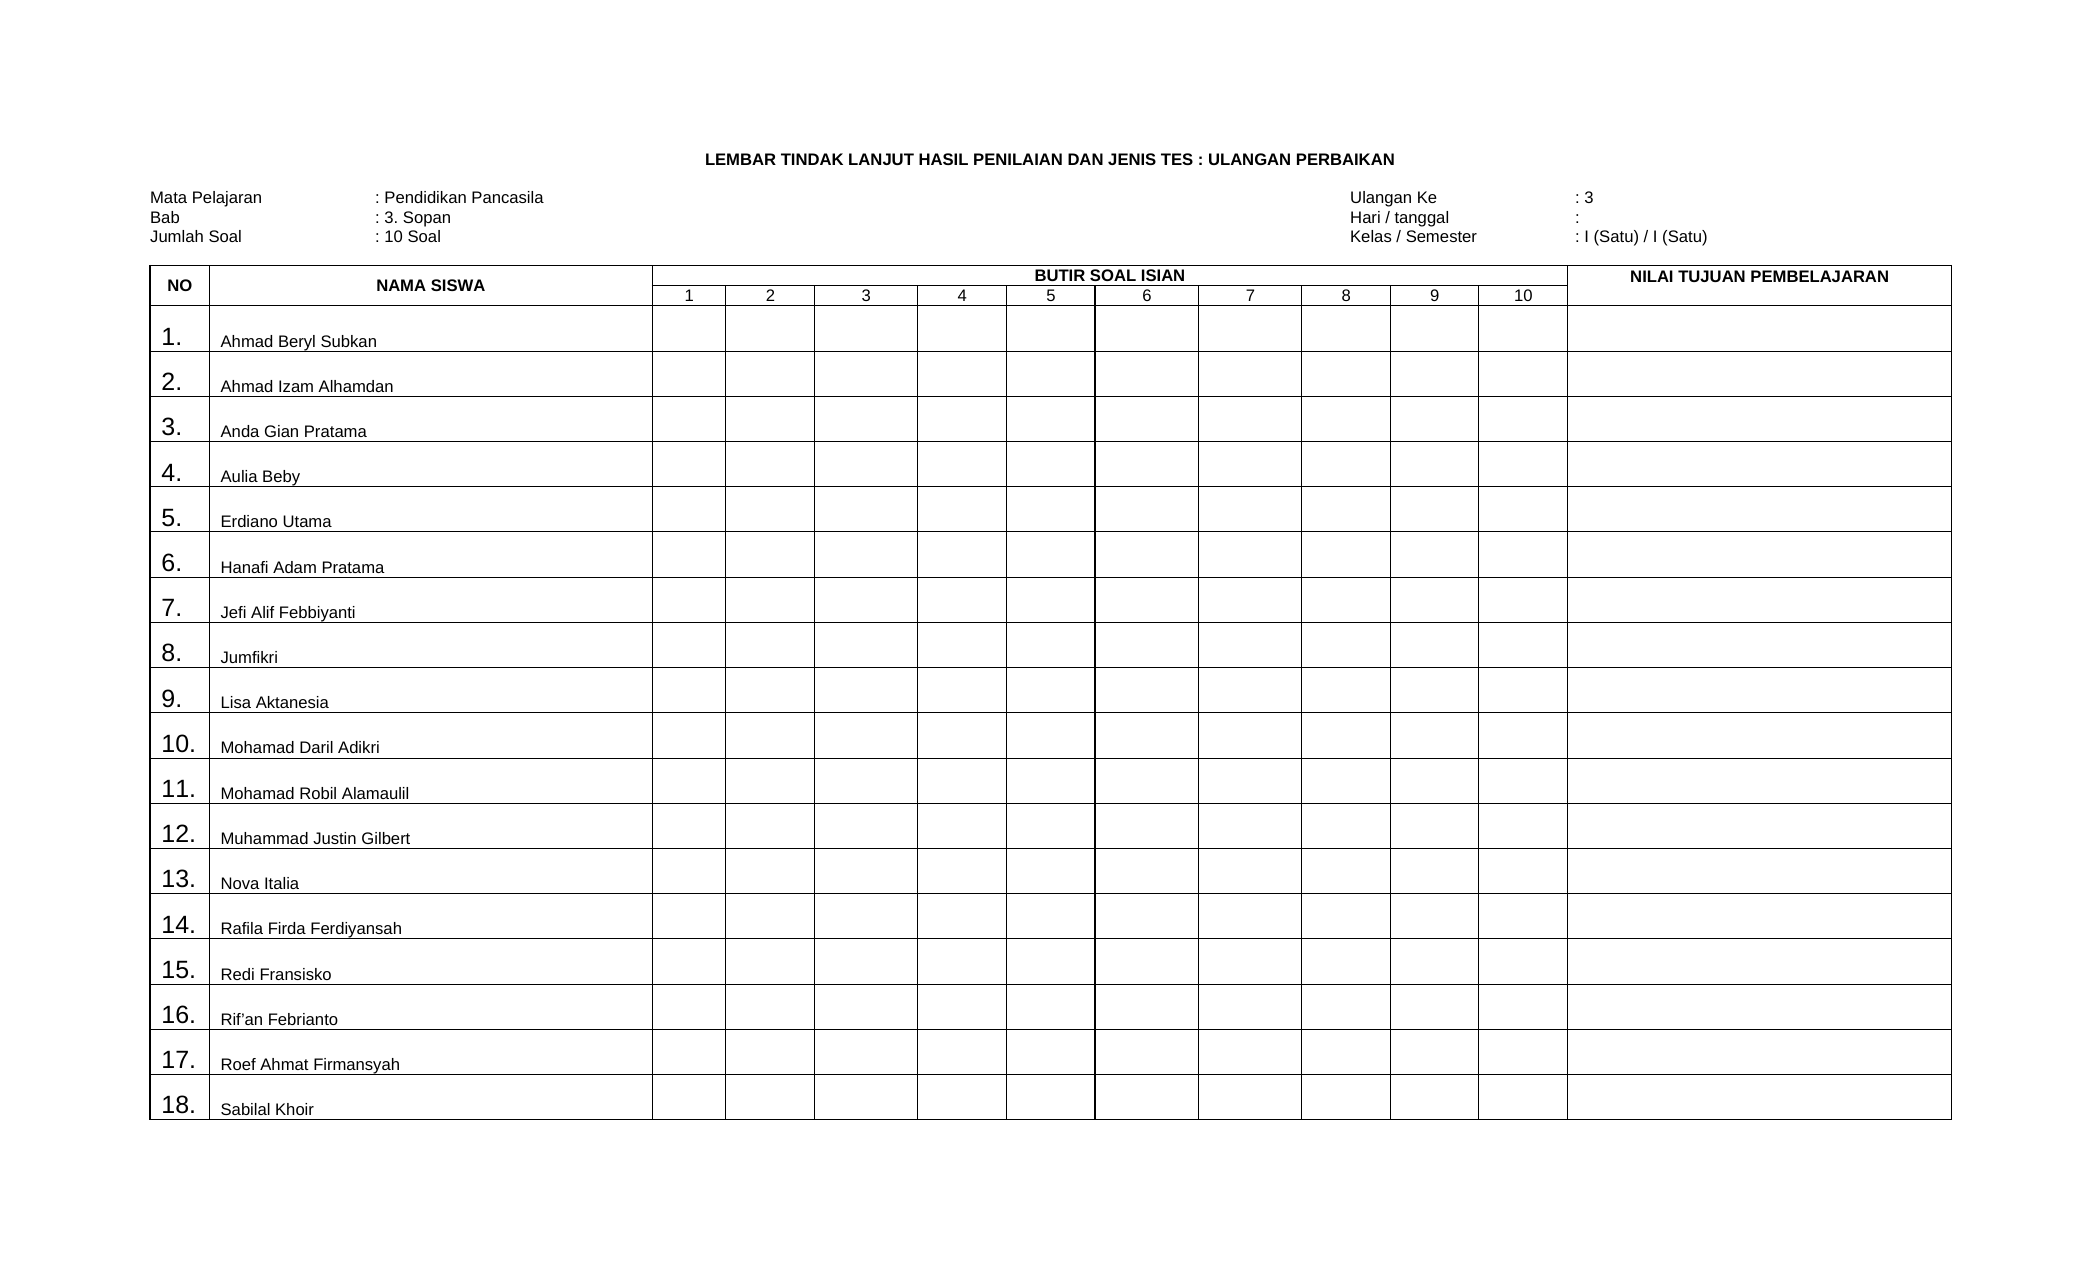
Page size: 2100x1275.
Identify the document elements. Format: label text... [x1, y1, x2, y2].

table_cell [918, 487, 1006, 531]
table_cell 6. [151, 532, 209, 577]
table_cell [815, 894, 917, 938]
table_cell [1391, 759, 1478, 803]
table_cell Rafila Firda Ferdiyansah [210, 894, 652, 938]
table_cell [1199, 578, 1301, 622]
table_cell [1007, 849, 1094, 893]
table_cell [1096, 1075, 1198, 1119]
table_cell [1302, 442, 1390, 486]
table_cell [1199, 1030, 1301, 1074]
table_cell [1199, 804, 1301, 848]
table_cell [1199, 1075, 1301, 1119]
table_cell [726, 442, 814, 486]
table_cell [1479, 352, 1567, 396]
table_cell [1007, 397, 1094, 441]
table_cell [726, 623, 814, 667]
table_cell [1479, 306, 1567, 351]
table_cell Ahmad Izam Alhamdan [210, 352, 652, 396]
table_cell 4 [918, 286, 1006, 305]
table_cell [1479, 849, 1567, 893]
table_cell [1302, 939, 1390, 983]
table_cell [726, 1075, 814, 1119]
table_cell [918, 623, 1006, 667]
table_cell [726, 894, 814, 938]
table_cell [653, 939, 725, 983]
table_cell [1391, 487, 1478, 531]
table_cell [1199, 894, 1301, 938]
table_cell [1568, 713, 1951, 757]
table_cell [1302, 532, 1390, 577]
table_cell [726, 713, 814, 757]
table_cell [1302, 1030, 1390, 1074]
table_cell [726, 352, 814, 396]
table_cell [1391, 352, 1478, 396]
table_cell [815, 759, 917, 803]
table_cell [1568, 804, 1951, 848]
table_cell [1096, 894, 1198, 938]
table_cell [653, 623, 725, 667]
table_cell [815, 578, 917, 622]
table_cell Jumfikri [210, 623, 652, 667]
table_cell [815, 985, 917, 1029]
table_cell [653, 713, 725, 757]
table_cell [653, 985, 725, 1029]
table_cell [1096, 352, 1198, 396]
table_cell [726, 804, 814, 848]
table_cell [1568, 1030, 1951, 1074]
table_cell [815, 939, 917, 983]
table_cell [918, 985, 1006, 1029]
table_cell [815, 668, 917, 712]
table_cell [918, 397, 1006, 441]
text Mata Pelajaran : Pendidikan Pancasila Ulangan Ke : 3 [150, 188, 1950, 207]
table_cell [815, 1030, 917, 1074]
table_cell [1568, 352, 1951, 396]
table_cell 10 [1479, 286, 1567, 305]
table_cell 8 [1302, 286, 1390, 305]
table_cell [1568, 668, 1951, 712]
table_cell [918, 713, 1006, 757]
table_cell [918, 1075, 1006, 1119]
table_cell 2. [151, 352, 209, 396]
table_cell [653, 306, 725, 351]
table_cell [1199, 532, 1301, 577]
table_cell [1568, 849, 1951, 893]
table_cell [1479, 442, 1567, 486]
table_cell Mohamad Robil Alamaulil [210, 759, 652, 803]
table_cell [1007, 759, 1094, 803]
table_cell 1. [151, 306, 209, 351]
table_cell [726, 939, 814, 983]
table_cell [653, 1075, 725, 1119]
text Bab : 3. Sopan Hari / tanggal : [150, 207, 1950, 227]
table_cell [1391, 623, 1478, 667]
table_cell [1391, 939, 1478, 983]
table_cell 17. [151, 1030, 209, 1074]
table_cell [918, 578, 1006, 622]
table_cell [1096, 397, 1198, 441]
table_cell 14. [151, 894, 209, 938]
table_header NAMA SISWA [210, 266, 652, 305]
table_cell [726, 668, 814, 712]
table_cell [1096, 306, 1198, 351]
table_cell 3 [815, 286, 917, 305]
table_cell [653, 487, 725, 531]
table_cell [1302, 849, 1390, 893]
table_cell Mohamad Daril Adikri [210, 713, 652, 757]
table_cell [1007, 985, 1094, 1029]
table_cell [653, 894, 725, 938]
table_cell 12. [151, 804, 209, 848]
table_cell Redi Fransisko [210, 939, 652, 983]
table_cell [1096, 668, 1198, 712]
table_cell [1391, 1075, 1478, 1119]
table_cell [815, 442, 917, 486]
table_cell [1007, 532, 1094, 577]
table_cell [1096, 623, 1198, 667]
table_cell [1391, 306, 1478, 351]
table_cell [1302, 759, 1390, 803]
table_cell [1568, 939, 1951, 983]
table_cell [1096, 487, 1198, 531]
table_cell [1096, 532, 1198, 577]
table_cell [1007, 1075, 1094, 1119]
table_cell [815, 532, 917, 577]
table_cell [1007, 623, 1094, 667]
table_cell 7. [151, 578, 209, 622]
table_cell [918, 759, 1006, 803]
table_cell [726, 985, 814, 1029]
table_cell [1096, 849, 1198, 893]
table_cell 11. [151, 759, 209, 803]
table_cell [815, 397, 917, 441]
table_cell [1199, 352, 1301, 396]
table_cell [1479, 578, 1567, 622]
table_cell Aulia Beby [210, 442, 652, 486]
table_cell [1568, 578, 1951, 622]
table_cell [918, 849, 1006, 893]
table_cell [1007, 442, 1094, 486]
table_cell [1007, 713, 1094, 757]
table_cell [653, 442, 725, 486]
table_cell [1199, 939, 1301, 983]
table_cell [1096, 804, 1198, 848]
table_cell [653, 804, 725, 848]
table_cell 8. [151, 623, 209, 667]
table_cell [1007, 894, 1094, 938]
table_cell [1302, 1075, 1390, 1119]
table_cell [1302, 985, 1390, 1029]
table_cell [918, 352, 1006, 396]
table_cell 4. [151, 442, 209, 486]
table_cell [918, 894, 1006, 938]
table_cell Sabilal Khoir [210, 1075, 652, 1119]
table_cell [1479, 759, 1567, 803]
table_cell [918, 442, 1006, 486]
table_cell 10. [151, 713, 209, 757]
table_cell [1302, 397, 1390, 441]
table_cell [653, 397, 725, 441]
table_cell 5. [151, 487, 209, 531]
table_cell [1391, 442, 1478, 486]
table_cell [1391, 804, 1478, 848]
table_cell Hanafi Adam Pratama [210, 532, 652, 577]
table_header BUTIR SOAL ISIAN [653, 266, 1567, 285]
table_cell [815, 487, 917, 531]
table_cell [1007, 1030, 1094, 1074]
table_cell [726, 1030, 814, 1074]
table_cell [918, 306, 1006, 351]
table_cell [1479, 487, 1567, 531]
table_cell 9. [151, 668, 209, 712]
table_cell [726, 849, 814, 893]
table_cell 18. [151, 1075, 209, 1119]
table_cell [918, 804, 1006, 848]
table_cell [1391, 532, 1478, 577]
table_cell [1479, 623, 1567, 667]
text Jumlah Soal : 10 Soal Kelas / Semester : I (Satu) / I (Satu) [150, 227, 1950, 246]
table_cell [1391, 985, 1478, 1029]
table_cell [1199, 759, 1301, 803]
table_cell [1007, 578, 1094, 622]
table_cell [1568, 306, 1951, 351]
table_header NILAI TUJUAN PEMBELAJARAN [1568, 266, 1951, 305]
table_cell [1199, 442, 1301, 486]
table_cell [1391, 1030, 1478, 1074]
table_cell Roef Ahmat Firmansyah [210, 1030, 652, 1074]
table_cell [1568, 1075, 1951, 1119]
table_cell 3. [151, 397, 209, 441]
table_cell [653, 668, 725, 712]
table_cell Ahmad Beryl Subkan [210, 306, 652, 351]
table_cell [653, 578, 725, 622]
table_cell [726, 532, 814, 577]
table_cell [1479, 1075, 1567, 1119]
table_cell [726, 759, 814, 803]
table_cell [1479, 713, 1567, 757]
table_cell Nova Italia [210, 849, 652, 893]
table_cell [1568, 985, 1951, 1029]
table_cell [815, 623, 917, 667]
table_cell [1479, 668, 1567, 712]
table_cell [1302, 578, 1390, 622]
table_cell [726, 578, 814, 622]
table_cell [1568, 397, 1951, 441]
table_cell 7 [1199, 286, 1301, 305]
table_cell [1391, 713, 1478, 757]
table_cell [1391, 894, 1478, 938]
table_cell 16. [151, 985, 209, 1029]
table_cell [1096, 442, 1198, 486]
table_cell [1391, 397, 1478, 441]
table_cell [1096, 759, 1198, 803]
table_cell [815, 804, 917, 848]
table_cell [815, 713, 917, 757]
table_cell [726, 306, 814, 351]
table_cell [815, 306, 917, 351]
table_cell [653, 759, 725, 803]
table_cell Erdiano Utama [210, 487, 652, 531]
table_cell [1568, 532, 1951, 577]
table_cell [1479, 804, 1567, 848]
table_cell [1199, 713, 1301, 757]
table_cell [1302, 804, 1390, 848]
table_cell [653, 532, 725, 577]
table_cell [1391, 668, 1478, 712]
table_cell [1096, 578, 1198, 622]
table_cell [1568, 487, 1951, 531]
table_cell [918, 1030, 1006, 1074]
table_cell [1096, 713, 1198, 757]
table_cell Muhammad Justin Gilbert [210, 804, 652, 848]
table_cell 2 [726, 286, 814, 305]
table_cell [1007, 804, 1094, 848]
table_cell [1479, 985, 1567, 1029]
table_cell Jefi Alif Febbiyanti [210, 578, 652, 622]
table_cell [1302, 713, 1390, 757]
table_cell [726, 487, 814, 531]
table_cell [918, 668, 1006, 712]
table_cell [1302, 668, 1390, 712]
table_cell [1391, 849, 1478, 893]
table_cell Lisa Aktanesia [210, 668, 652, 712]
table_cell [1199, 306, 1301, 351]
table_cell [1007, 352, 1094, 396]
table_cell [1479, 894, 1567, 938]
table_cell [653, 352, 725, 396]
table_cell [1302, 487, 1390, 531]
table_cell [1479, 1030, 1567, 1074]
table_cell [815, 1075, 917, 1119]
table_cell [1302, 894, 1390, 938]
table_cell [1479, 939, 1567, 983]
table_cell [1007, 487, 1094, 531]
table_cell [1096, 985, 1198, 1029]
table_cell [1568, 623, 1951, 667]
text LEMBAR TINDAK LANJUT HASIL PENILAIAN DAN JENIS TES : ULANGAN PERBAIKAN [150, 150, 1950, 169]
table_cell [1391, 578, 1478, 622]
table_cell [1302, 623, 1390, 667]
table_cell [1302, 306, 1390, 351]
table_cell [918, 939, 1006, 983]
table_cell [1568, 442, 1951, 486]
table_cell 9 [1391, 286, 1478, 305]
table_cell 6 [1096, 286, 1198, 305]
table_cell [815, 352, 917, 396]
table_cell [653, 849, 725, 893]
table_cell [653, 1030, 725, 1074]
table_cell [1007, 306, 1094, 351]
table_cell [918, 532, 1006, 577]
table_cell [1096, 939, 1198, 983]
table_cell [1096, 1030, 1198, 1074]
table_cell 15. [151, 939, 209, 983]
table_cell 13. [151, 849, 209, 893]
table_cell Rif’an Febrianto [210, 985, 652, 1029]
table_cell [1199, 668, 1301, 712]
table_cell 5 [1007, 286, 1094, 305]
table_cell [815, 849, 917, 893]
table_cell [1199, 849, 1301, 893]
table_cell 1 [653, 286, 725, 305]
table_cell [1568, 759, 1951, 803]
table_cell [1199, 397, 1301, 441]
table_cell [1007, 668, 1094, 712]
table_cell [1479, 397, 1567, 441]
table_cell [1302, 352, 1390, 396]
table_cell Anda Gian Pratama [210, 397, 652, 441]
table_cell [1568, 894, 1951, 938]
table_header NO [151, 266, 209, 305]
table_cell [1199, 985, 1301, 1029]
table_cell [1007, 939, 1094, 983]
table_cell [726, 397, 814, 441]
table_cell [1479, 532, 1567, 577]
table_cell [1199, 623, 1301, 667]
table_cell [1199, 487, 1301, 531]
